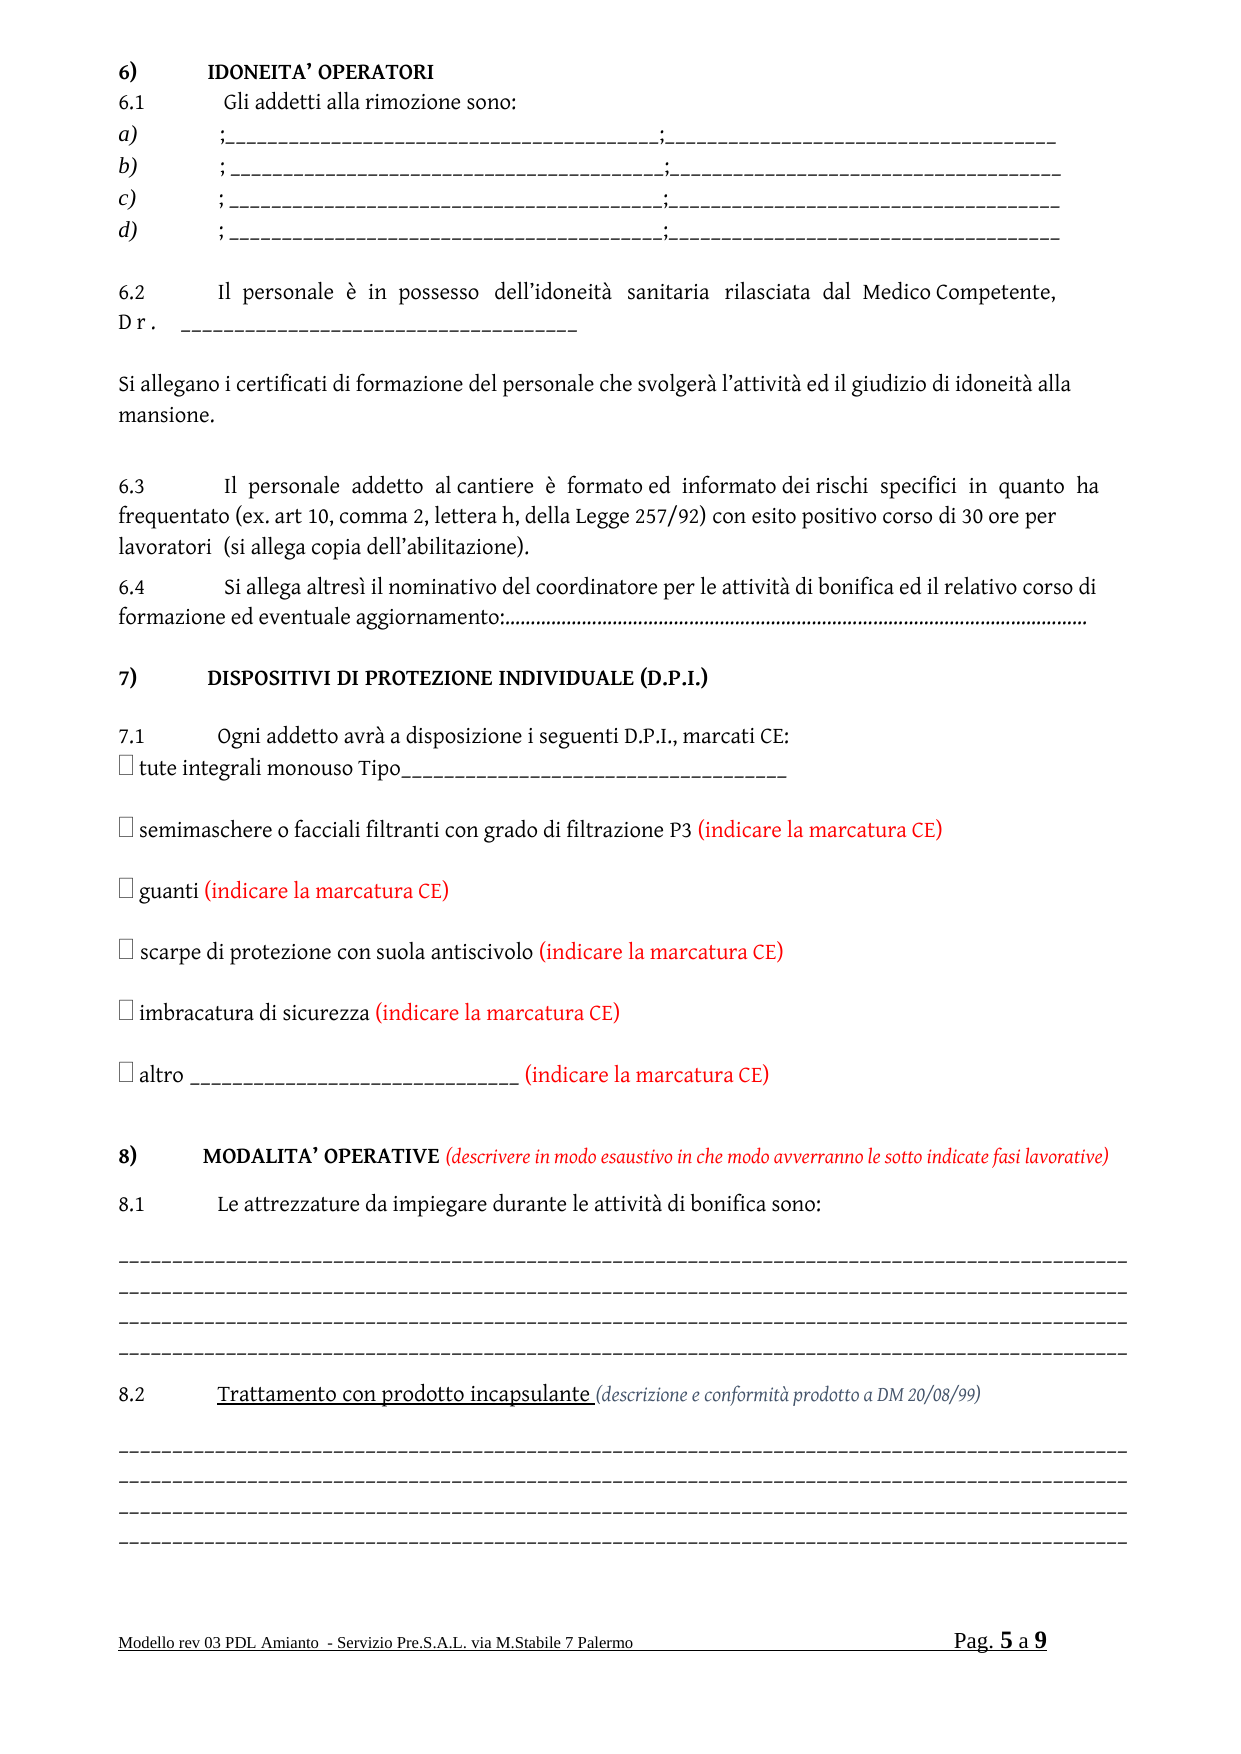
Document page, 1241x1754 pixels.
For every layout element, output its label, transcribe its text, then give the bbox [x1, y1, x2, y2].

list Gli addetti alla rimozione sono: [118, 90, 1137, 116]
list ; _________________________________________;_____________________________________ [118, 216, 1137, 244]
list Il personale è in possesso dell’idoneità sanitaria rilasciata dal Medico Competente, Dr. _____________________________________ [118, 279, 1137, 336]
list Il personale addetto al cantiere è formato ed informato dei rischi specifici in quanto ha frequentato (ex. art 10, comma 2, lettera h, della Legge 257/92) con esito positivo corso di 30 ore per lavoratori (si allega copia dell’abilitazione). [118, 473, 1137, 561]
text  imbracatura di sicurezza (indicare la marcatura CE) [118, 1001, 1137, 1027]
text Si allegano i certificati di formazione del personale che svolgerà l’attività ed il giudizio di idoneità alla mansione. [118, 371, 1137, 428]
list Le attrezzature da impiegare durante le attività di bonifica sono: [118, 1192, 1137, 1218]
list ; _________________________________________;_____________________________________ [118, 152, 1137, 180]
text  guanti (indicare la marcatura CE) [118, 878, 1137, 905]
list Trattamento con prodotto incapsulante (descrizione e conformità prodotto a DM 20/08/99) [118, 1381, 1137, 1408]
text  semimaschere o facciali filtranti con grado di filtrazione P3 (indicare la marcatura CE) [118, 817, 1137, 844]
text  altro _______________________________ (indicare la marcatura CE) [118, 1062, 1137, 1088]
list ; _________________________________________;_____________________________________ [118, 184, 1137, 212]
list MODALITA’ OPERATIVE (descrivere in modo esaustivo in che modo avverranno le sotto indicate fasi lavorative) [118, 1143, 1137, 1169]
list ;_________________________________________;_____________________________________ [118, 120, 1137, 148]
list DISPOSITIVI DI PROTEZIONE INDIVIDUALE (D.P.I.) [118, 666, 1137, 692]
text  tute integrali monouso Tipo____________________________________ [118, 755, 1137, 782]
text  scarpe di protezione con suola antiscivolo (indicare la marcatura CE) [118, 939, 1137, 966]
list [118, 1430, 1137, 1548]
list Si allega altresì il nominativo del coordinatore per le attività di bonifica ed il relativo corso di formazione ed eventuale aggiornamento:…………………………………………………………………………………………………… [118, 574, 1137, 631]
list Ogni addetto avrà a disposizione i seguenti D.P.I., marcati CE: [118, 724, 1137, 751]
list IDONEITA’ OPERATORI [118, 59, 1137, 86]
